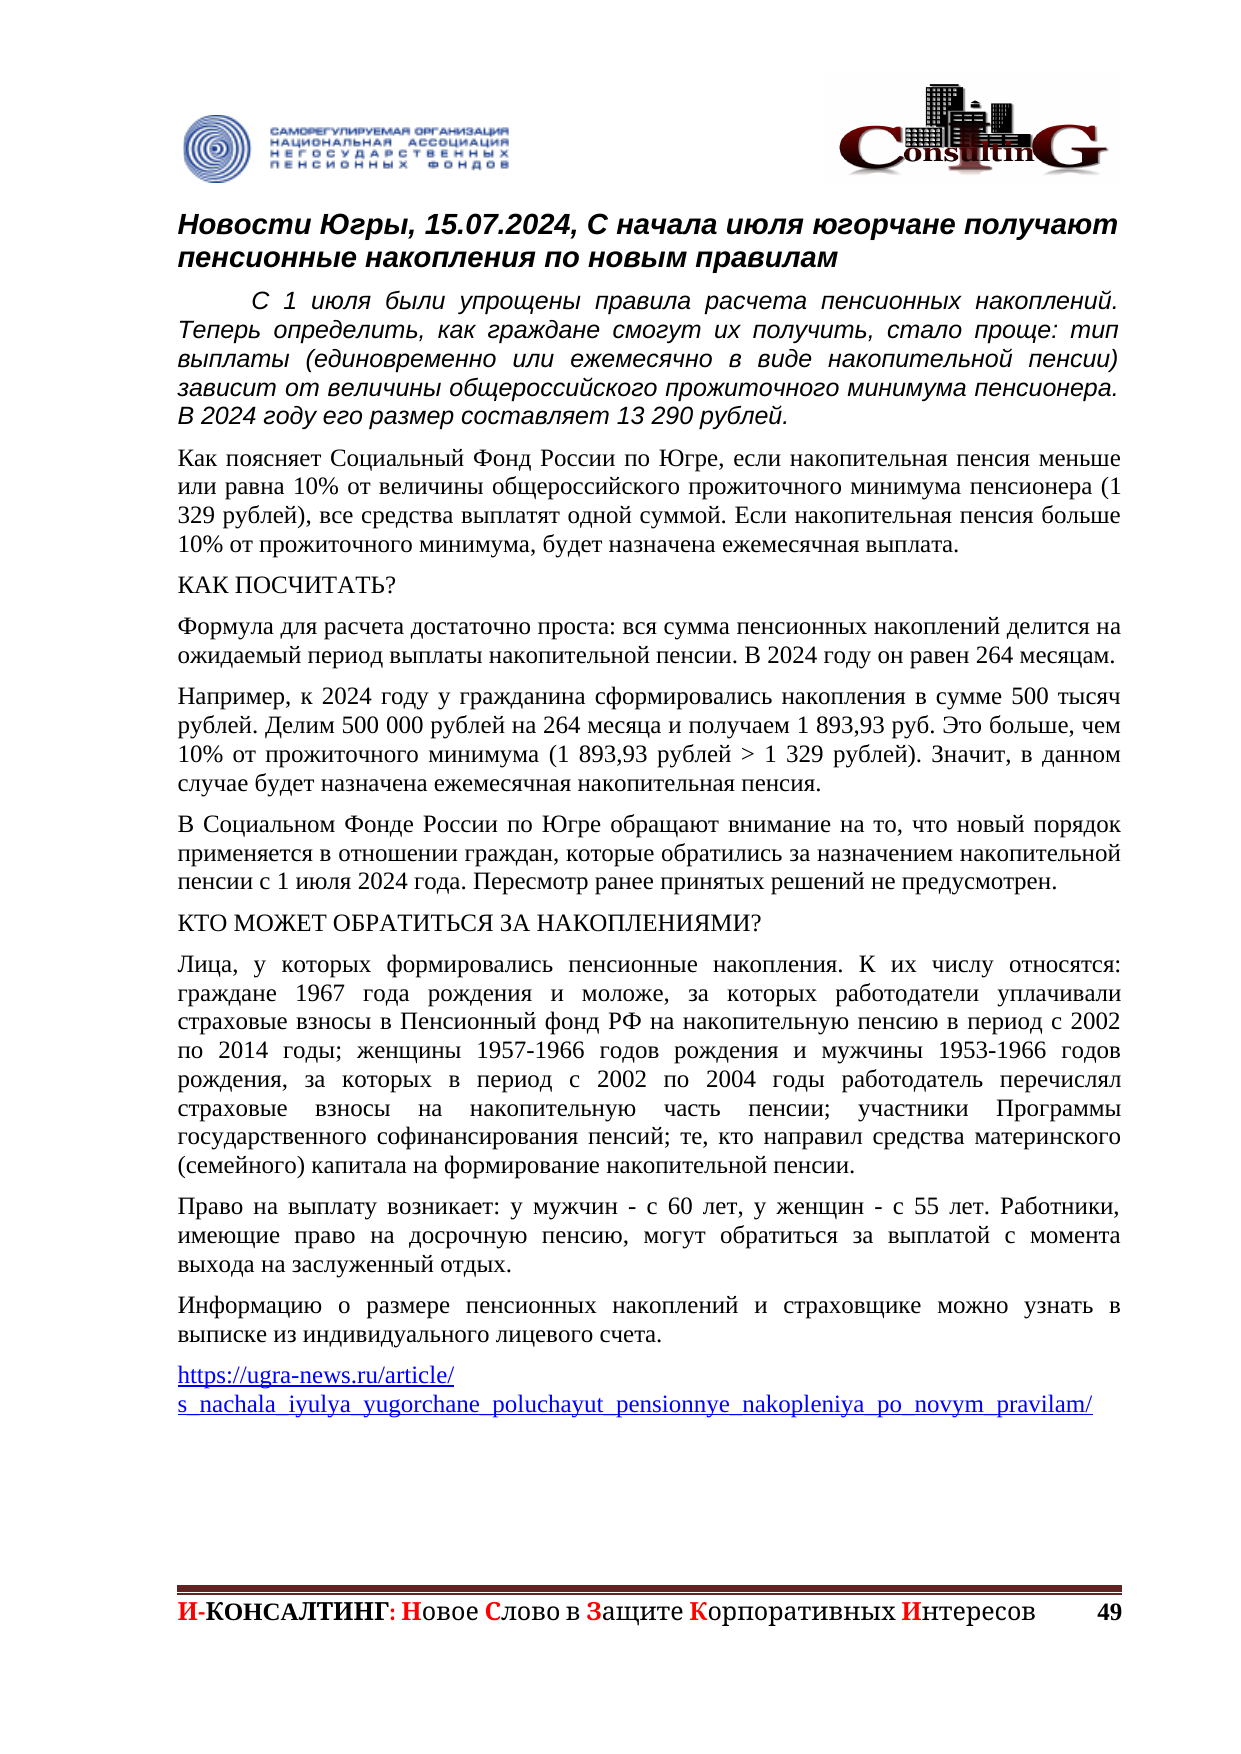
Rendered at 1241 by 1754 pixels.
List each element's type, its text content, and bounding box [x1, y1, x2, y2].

text КТО МОЖЕТ ОБРАТИТЬСЯ ЗА НАКОПЛЕНИЯМИ? [177, 908, 1122, 936]
text Право на выплату возникает: у мужчин - с 60 лет, у женщин - с 55 лет. Работники, имеющие право на досрочную пенсию, могут обратиться за выплатой с момента выхода на заслуженный отдых. [177, 1191, 1122, 1278]
text Формула для расчета достаточно проста: вся сумма пенсионных накоплений делится на ожидаемый период выплаты накопительной пенсии. В 2024 году он равен 264 месяцам. [177, 611, 1122, 669]
text Например, к 2024 году у гражданина сформировались накопления в сумме 500 тысяч рублей. Делим 500 000 рублей на 264 месяца и получаем 1 893,93 руб. Это больше, чем 10% от прожиточного минимума (1 893,93 рублей ˃ 1 329 рублей). Значит, в данном случае будет назначена ежемесячная накопительная пенсия. [177, 681, 1122, 796]
text Лица, у которых формировались пенсионные накопления. К их числу относятся: граждане 1967 года рождения и моложе, за которых работодатели уплачивали страховые взносы в Пенсионный фонд РФ на накопительную пенсию в период с 2002 по 2014 годы; женщины 1957-1966 годов рождения и мужчины 1953-1966 годов рождения, за которых в период с 2002 по 2004 годы работодатель перечислял страховые взносы на накопительную часть пенсии; участники Программы государственного софинансирования пенсий; те, кто направил средства материнского (семейного) капитала на формирование накопительной пенсии. [177, 949, 1122, 1179]
subtitle С 1 июля были упрощены правила расчета пенсионных накоплений. Теперь определить, как граждане смогут их получить, стало проще: тип выплаты (единовременно или ежемесячно в виде накопительной пенсии) зависит от величины общероссийского прожиточного минимума пенсионера. В 2024 году его размер составляет 13 290 рублей. [177, 286, 1122, 430]
picture [183, 115, 509, 183]
text В Социальном Фонде России по Югре обращают внимание на то, что новый порядок применяется в отношении граждан, которые обратились за назначением накопительной пенсии с 1 июля 2024 года. Пересмотр ранее принятых решений не предусмотрен. [177, 809, 1122, 895]
text Информацию о размере пенсионных накоплений и страховщике можно узнать в выписке из индивидуального лицевого счета. [177, 1290, 1122, 1348]
subtitle Новости Югры, 15.07.2024, С начала июля югорчане получают пенсионные накопления по новым правилам [177, 207, 1122, 274]
picture [822, 73, 1123, 183]
text https://ugra-news.ru/article/s_nachala_iyulya_yugorchane_poluchayut_pensionnye_nakopleniya_po_novym_pravilam/ [177, 1360, 1122, 1418]
text КАК ПОСЧИТАТЬ? [177, 570, 1122, 599]
text Как поясняет Социальный Фонд России по Югре, если накопительная пенсия меньше или равна 10% от величины общероссийского прожиточного минимума пенсионера (1 329 рублей), все средства выплатят одной суммой. Если накопительная пенсия больше 10% от прожиточного минимума, будет назначена ежемесячная выплата. [177, 443, 1122, 558]
